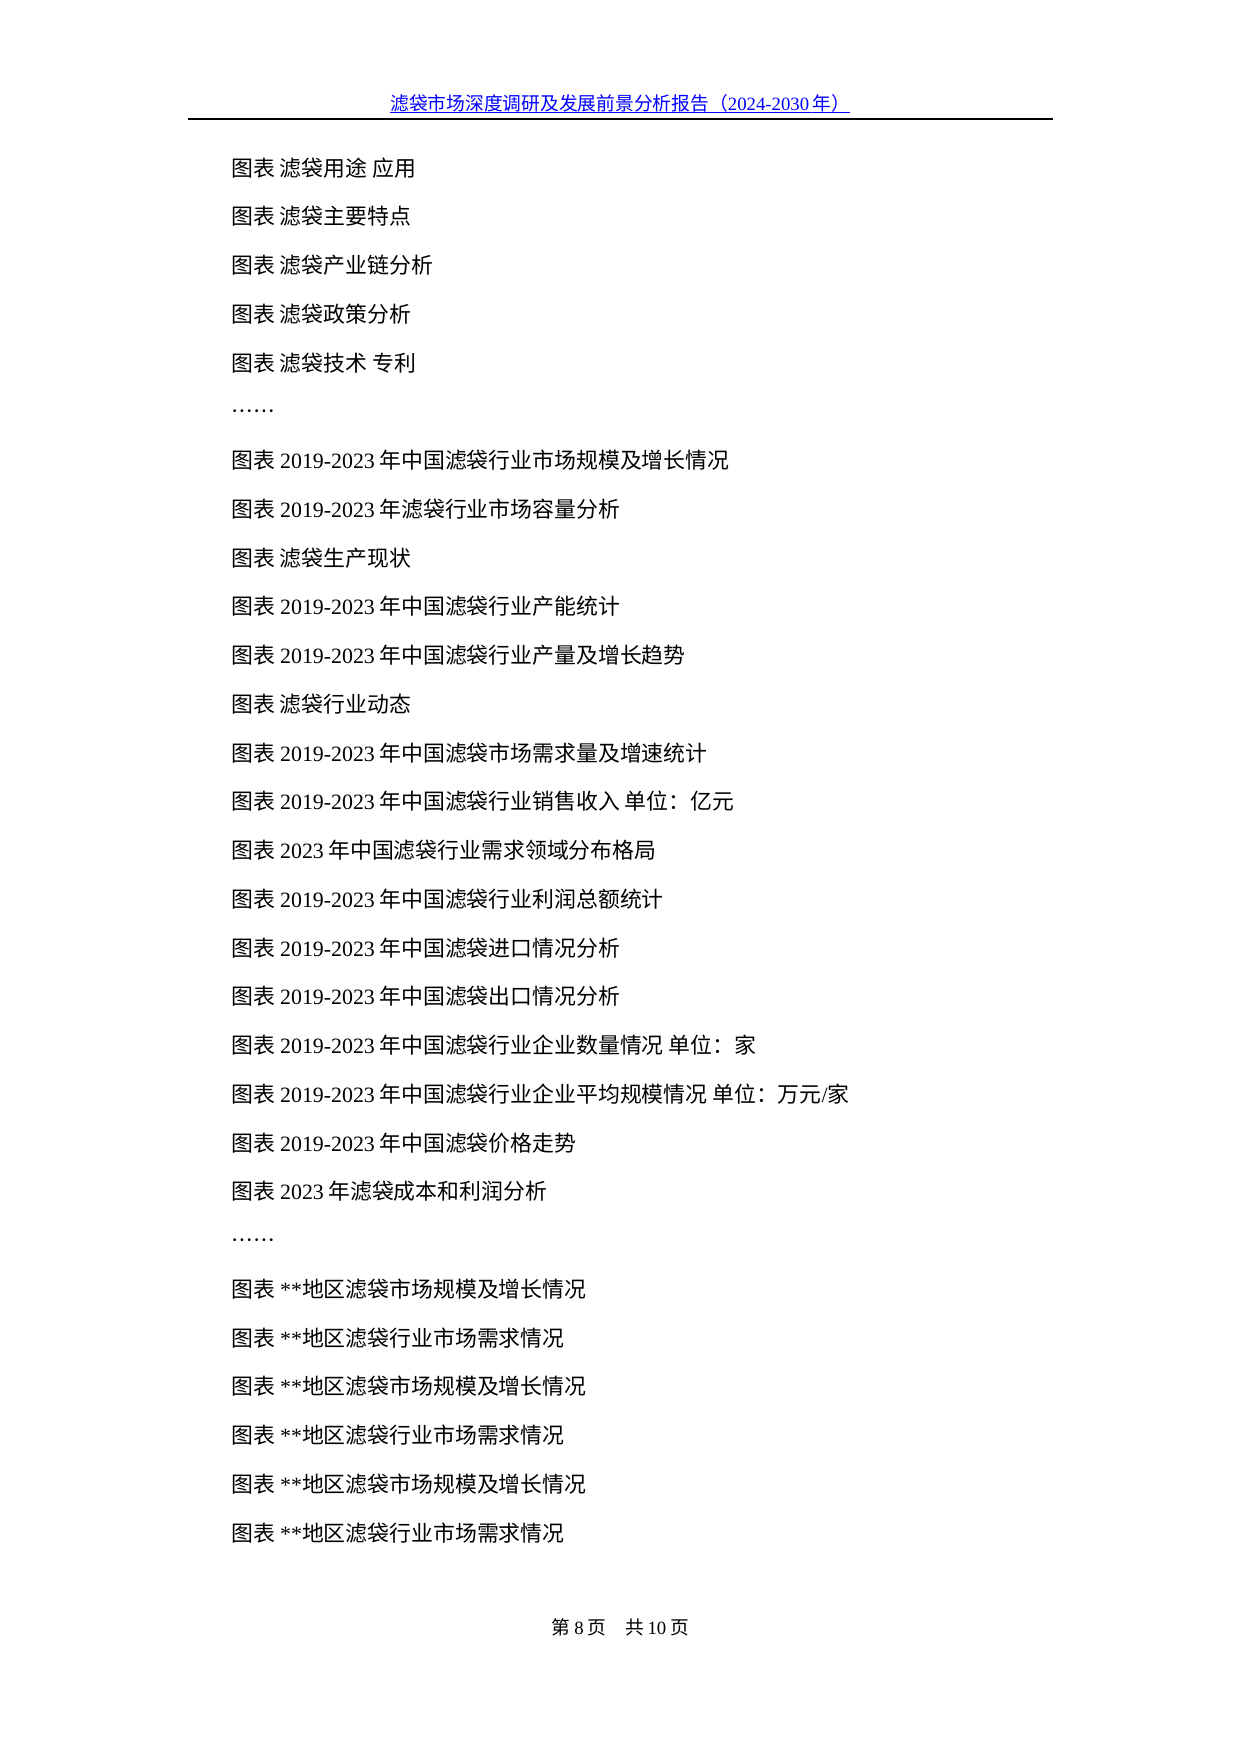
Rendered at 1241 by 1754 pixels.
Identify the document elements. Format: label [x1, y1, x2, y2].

text [187, 150, 1053, 1548]
